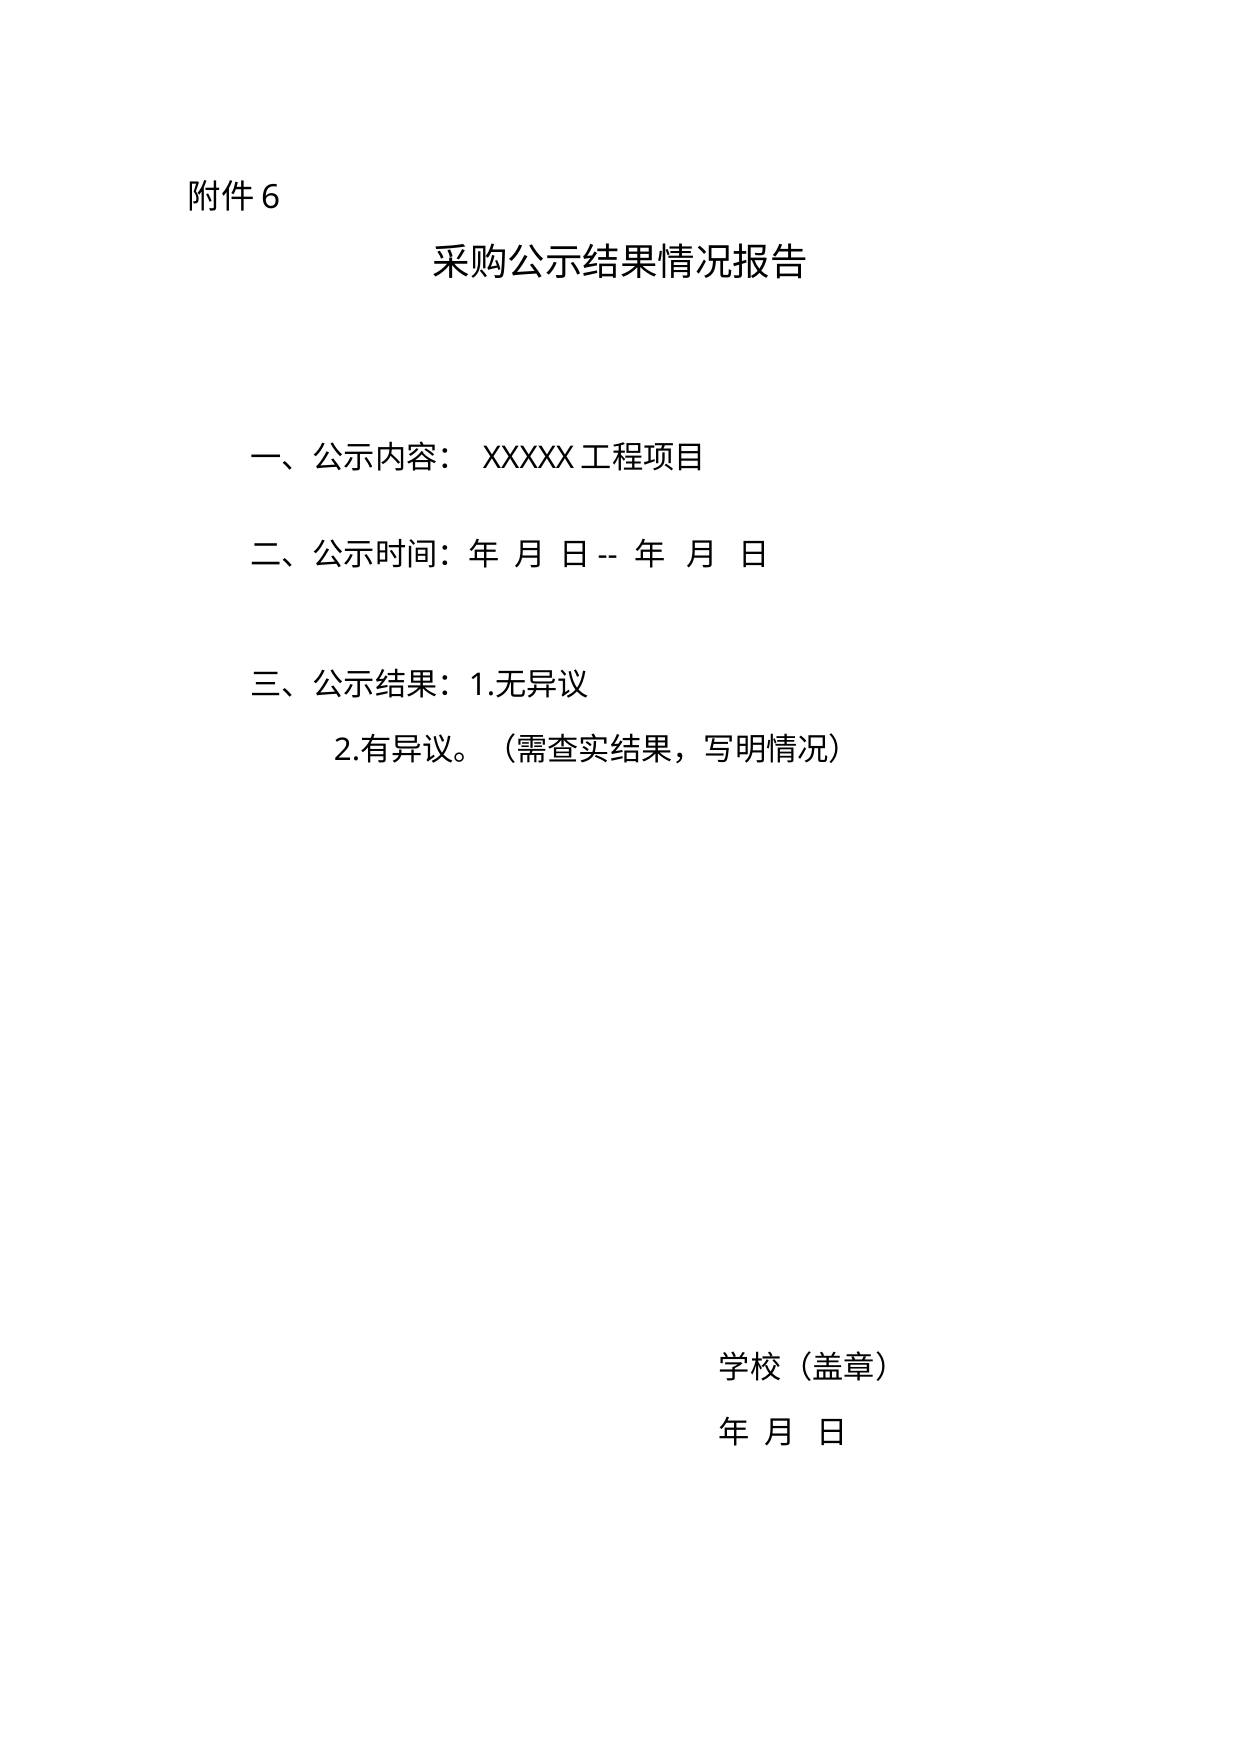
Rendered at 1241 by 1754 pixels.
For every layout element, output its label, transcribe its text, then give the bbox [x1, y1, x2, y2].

text 学校（盖章） [187, 1332, 1053, 1397]
text 附件6 [187, 162, 1053, 227]
list 公示内容： XXXXX工程项目 [187, 422, 1053, 487]
list 公示时间：年 月 日 -- 年 月 日 [187, 519, 1053, 584]
text 年 月 日 [187, 1397, 1053, 1462]
text 采购公示结果情况报告 [187, 227, 1053, 292]
list 公示结果：1.无异议 [187, 649, 1053, 714]
text 2.有异议。（需查实结果，写明情况） [187, 714, 1053, 779]
